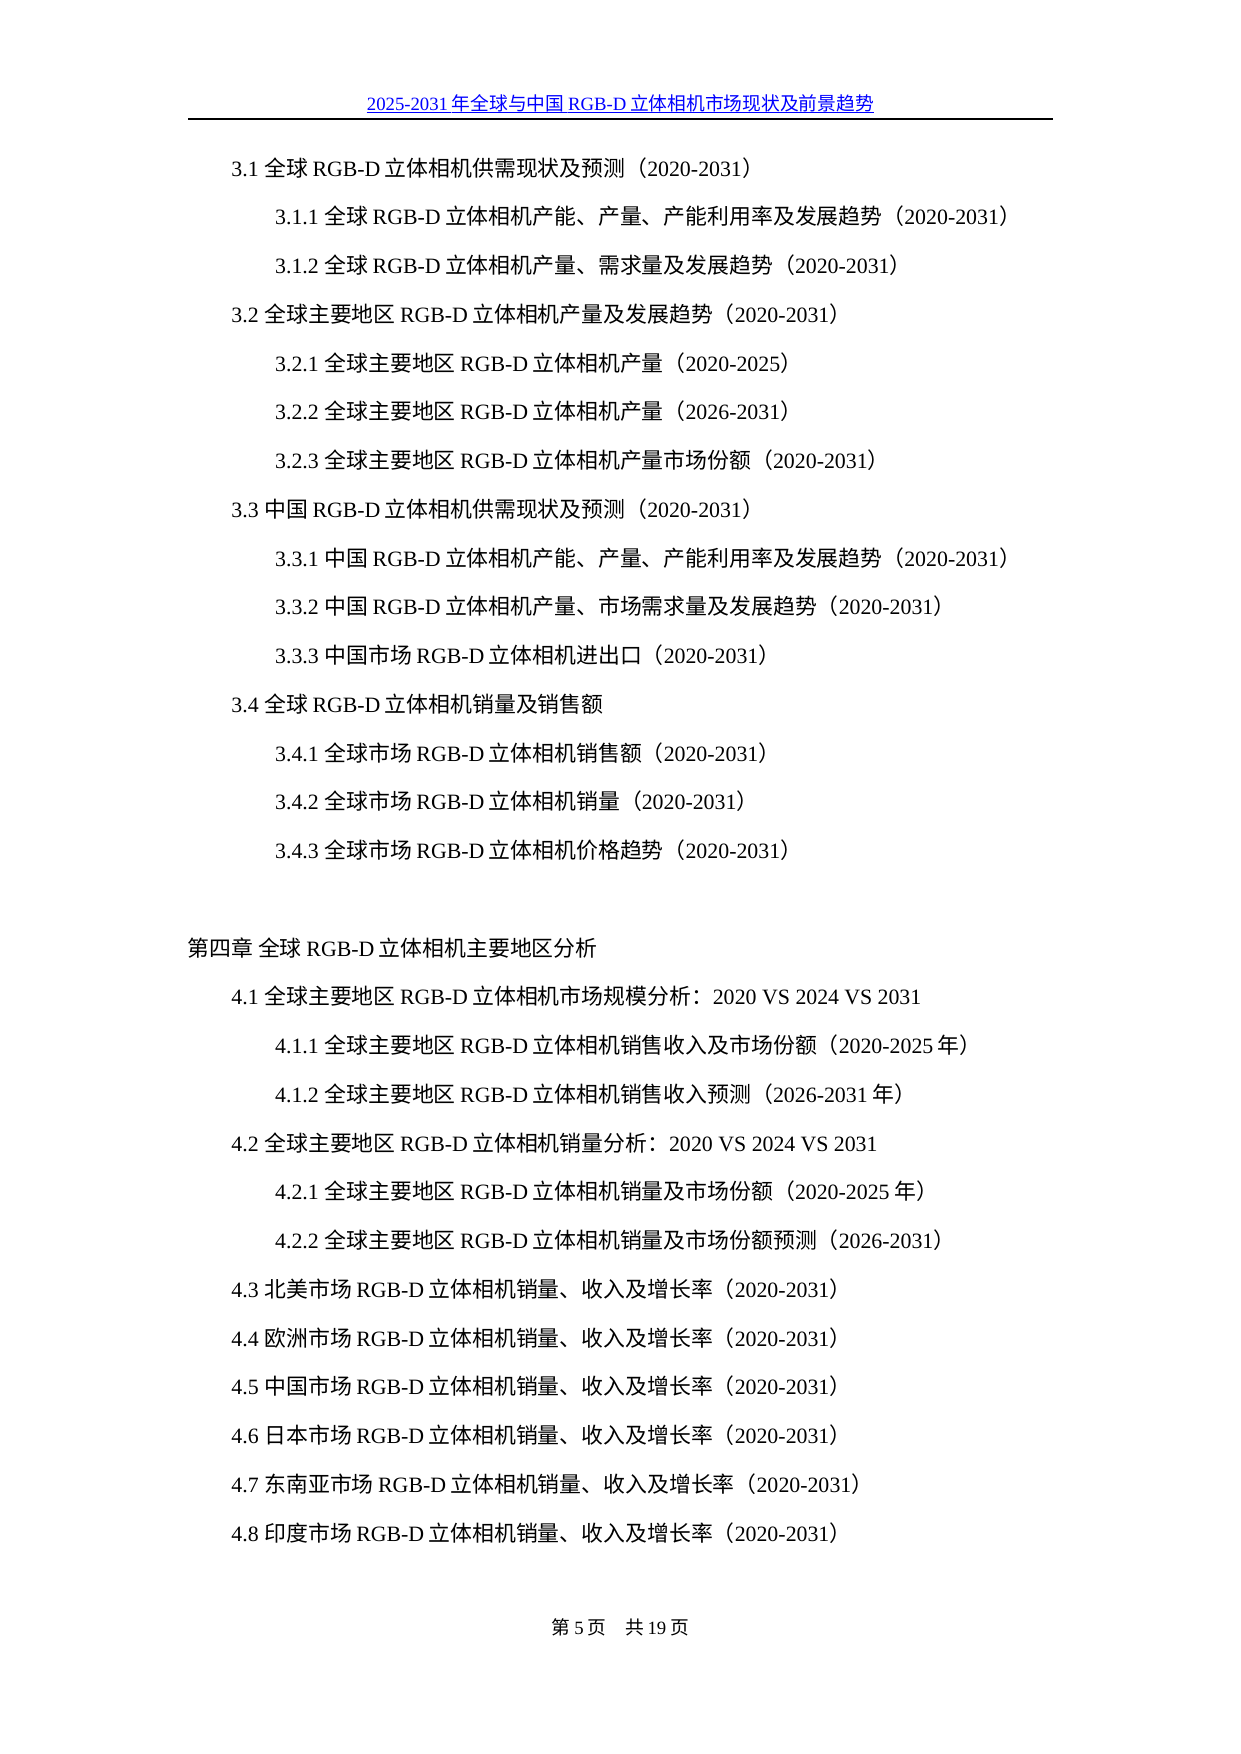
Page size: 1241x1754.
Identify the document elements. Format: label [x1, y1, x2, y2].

text [187, 150, 1053, 1548]
